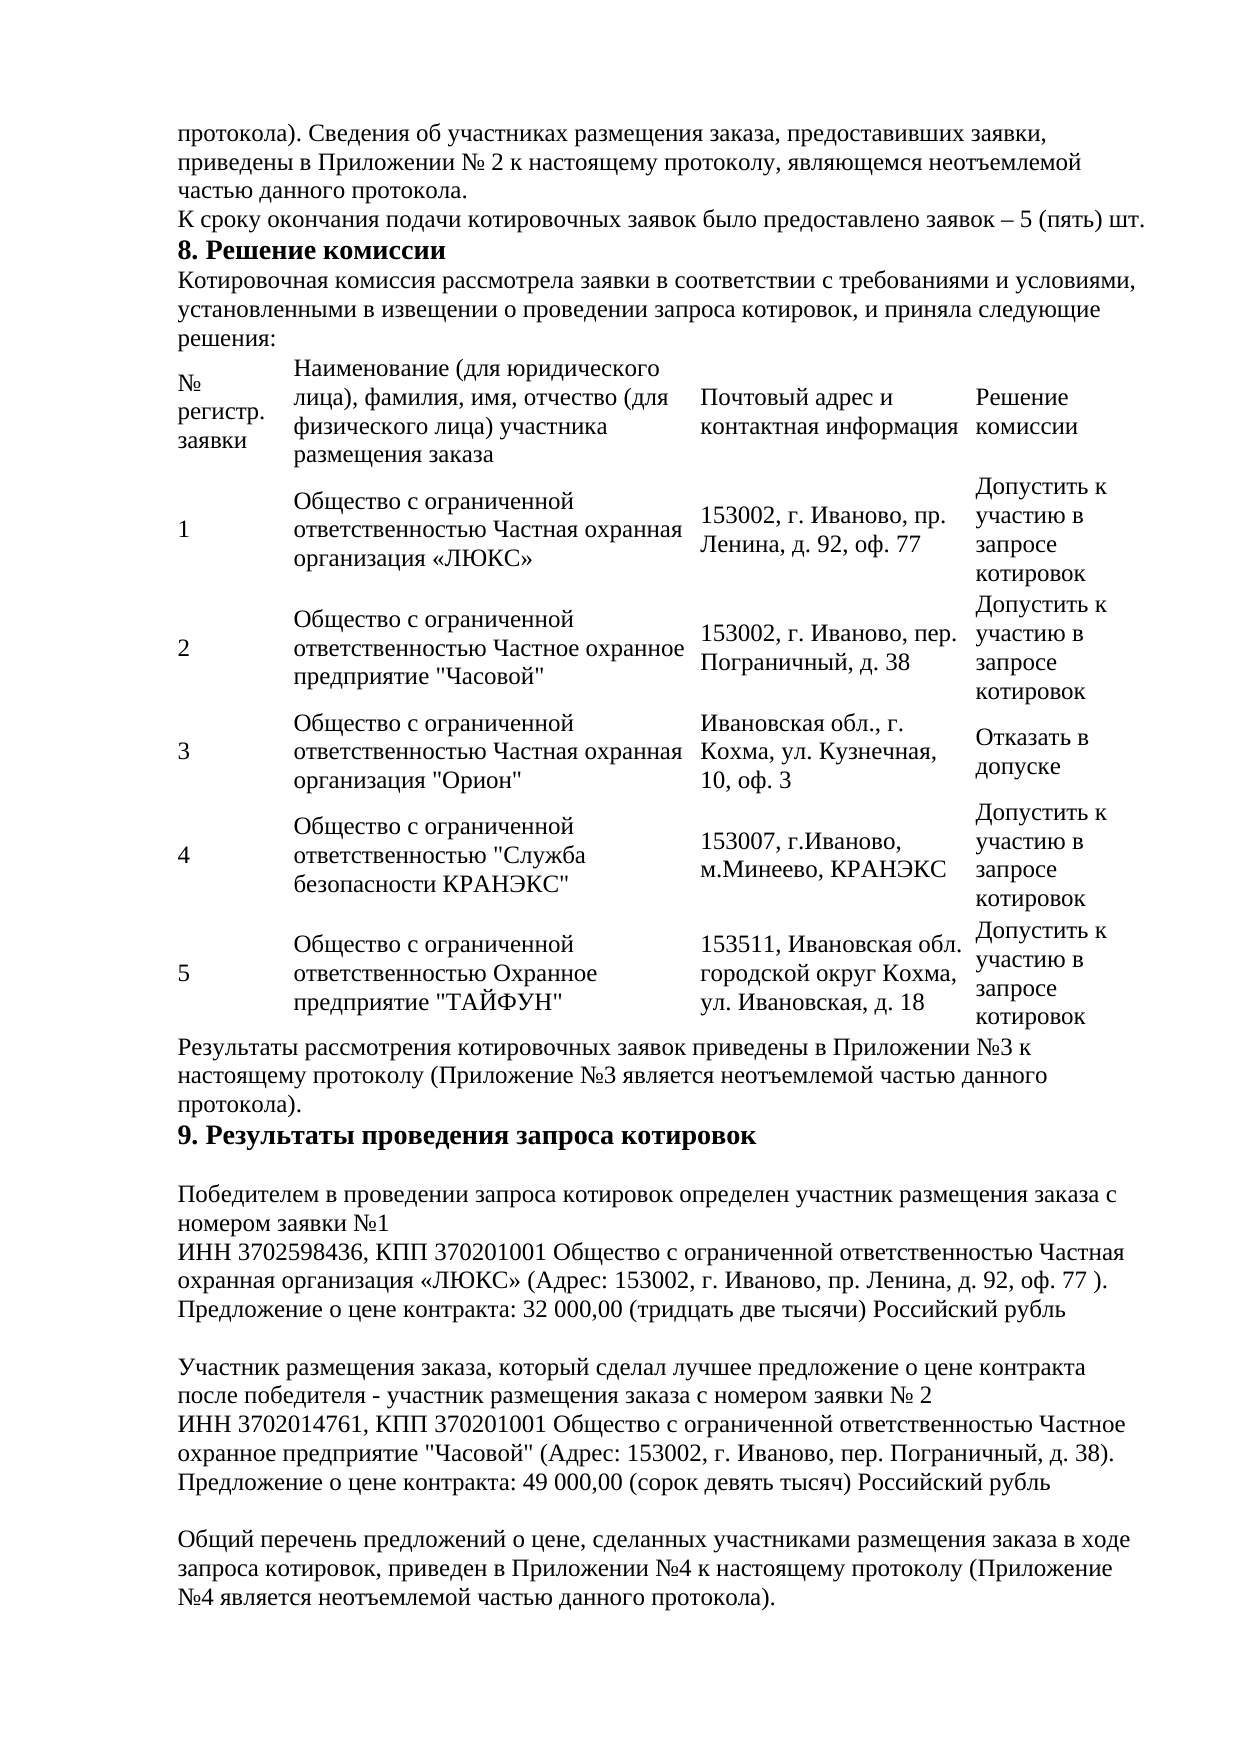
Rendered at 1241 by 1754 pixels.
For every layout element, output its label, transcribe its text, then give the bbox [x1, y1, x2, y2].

table_cell Допустить к участию в запросе котировок [974, 470, 1159, 588]
table_cell Допустить к участию в запросе котировок [974, 914, 1159, 1032]
text Победителем в проведении запроса котировок определен участник размещения заказа с номером заявки №1 ИНН 3702598436, КПП 370201001 Общество с ограниченной ответственностью Частная охранная организация «ЛЮКС» (Адрес: 153002, г. Иваново, пр. Ленина, д. 92, оф. 77 ). Предложение о цене контракта: 32 000,00 (тридцать две тысячи) Российский рубль Участник размещения заказа, который сделал лучшее предложение о цене контракта после победителя - участник размещения заказа с номером заявки № 2 ИНН 3702014761, КПП 370201001 Общество с ограниченной ответственностью Частное охранное предприятие "Часовой" (Адрес: 153002, г. Иваново, пер. Пограничный, д. 38). Предложение о цене контракта: 49 000,00 (сорок девять тысяч) Российский рубль Общий перечень предложений о цене, сделанных участниками размещения заказа в ходе запроса котировок, приведен в Приложении №4 к настоящему протоколу (Приложение №4 является неотъемлемой частью данного протокола). [177, 1150, 1152, 1610]
table_cell 5 [176, 914, 292, 1032]
text Результаты рассмотрения котировочных заявок приведены в Приложении №3 к настоящему протоколу (Приложение №3 является неотъемлемой частью данного протокола). [177, 1032, 1152, 1118]
table_header № регистр. заявки [176, 352, 292, 470]
text 8. Решение комиссии [177, 233, 1152, 266]
table_cell 153002, г. Иваново, пр. Ленина, д. 92, оф. 77 [699, 470, 974, 588]
table_cell Общество с ограниченной ответственностью Охранное предприятие "ТАЙФУН" [292, 914, 698, 1032]
table_cell 4 [176, 796, 292, 914]
table_cell Общество с ограниченной ответственностью Частная охранная организация «ЛЮКС» [292, 470, 698, 588]
table_cell Общество с ограниченной ответственностью Частное охранное предприятие "Часовой" [292, 588, 698, 706]
table_header Почтовый адрес и контактная информация [699, 352, 974, 470]
table_cell Ивановская обл., г. Кохма, ул. Кузнечная, 10, оф. 3 [699, 706, 974, 796]
table_cell 153007, г.Иваново, м.Минеево, КРАНЭКС [699, 796, 974, 914]
table_cell 153511, Ивановская обл. городской округ Кохма, ул. Ивановская, д. 18 [699, 914, 974, 1032]
table_header Решение комиссии [974, 352, 1159, 470]
table_cell 2 [176, 588, 292, 706]
table_cell 153002, г. Иваново, пер. Пограничный, д. 38 [699, 588, 974, 706]
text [177, 118, 1152, 204]
table_cell Общество с ограниченной ответственностью "Служба безопасности КРАНЭКС" [292, 796, 698, 914]
table_cell 1 [176, 470, 292, 588]
table_cell Допустить к участию в запросе котировок [974, 796, 1159, 914]
table_cell 3 [176, 706, 292, 796]
table_header Наименование (для юридического лица), фамилия, имя, отчество (для физического лица) участника размещения заказа [292, 352, 698, 470]
table_cell Допустить к участию в запросе котировок [974, 588, 1159, 706]
text Котировочная комиссия рассмотрела заявки в соответствии с требованиями и условиями, установленными в извещении о проведении запроса котировок, и приняла следующие решения: [177, 266, 1152, 352]
table_cell Отказать в допуске [974, 706, 1159, 796]
table_cell Общество с ограниченной ответственностью Частная охранная организация "Орион" [292, 706, 698, 796]
text 9. Результаты проведения запроса котировок [177, 1118, 1152, 1150]
text К сроку окончания подачи котировочных заявок было предоставлено заявок – 5 (пять) шт. [177, 204, 1152, 233]
